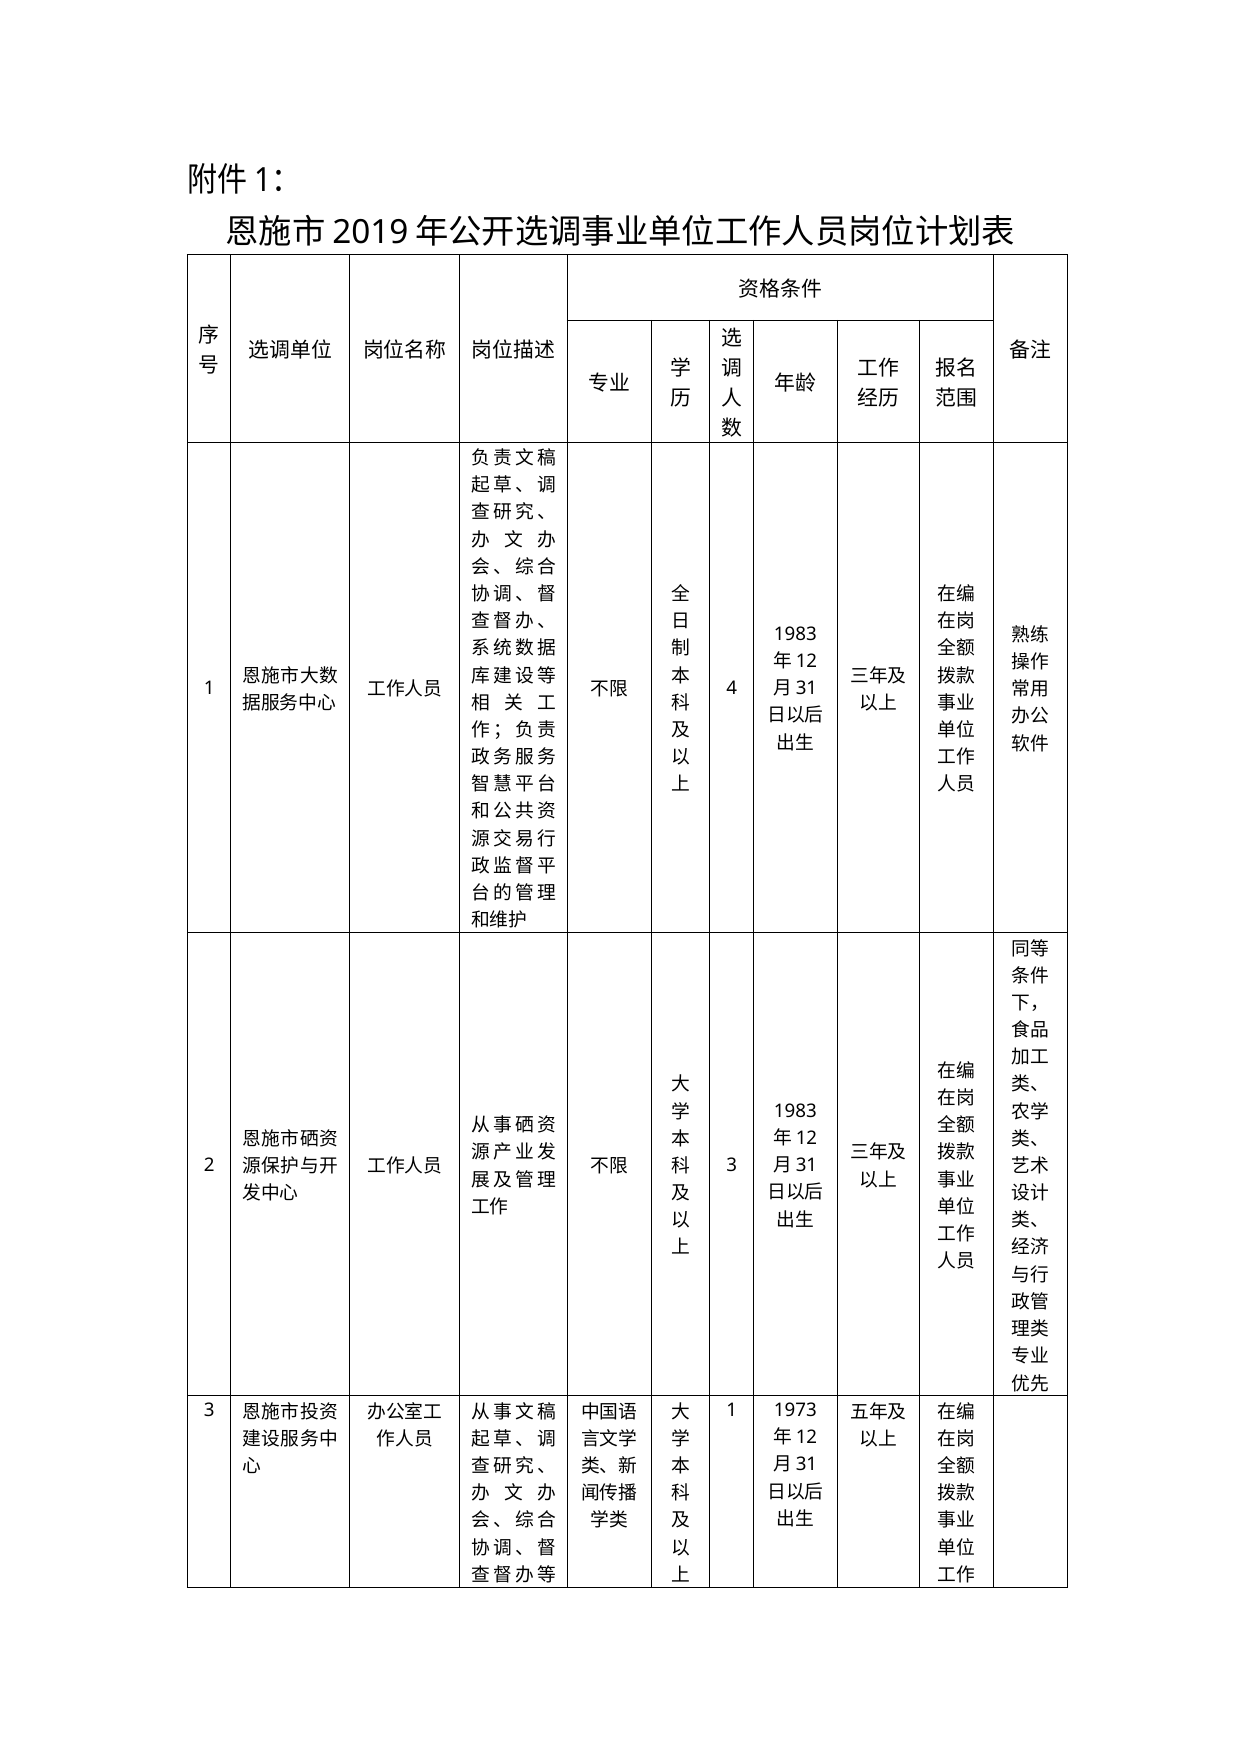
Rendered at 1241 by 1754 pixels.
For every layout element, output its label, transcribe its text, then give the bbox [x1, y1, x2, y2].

table_cell 不限 [568, 933, 651, 1395]
table_cell 3 [188, 1396, 230, 1587]
table_cell 恩施市大数据服务中心 [231, 443, 349, 932]
table_cell 负责文稿起草、调查研究、办文办会、综合协调、督查督办、系统数据库建设等相关工作；负责政务服务智慧平台和公共资源交易行政监督平台的管理和维护 [460, 443, 567, 932]
table_cell 工作经历 [838, 321, 919, 442]
table_cell 1983年12月31日以后出生 [754, 443, 837, 932]
table_cell 专业 [568, 321, 651, 442]
text 恩施市2019年公开选调事业单位工作人员岗位计划表 [187, 202, 1053, 254]
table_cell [460, 1396, 567, 1587]
table_header 备注 [994, 255, 1067, 442]
table_cell 同等条件下，食品加工类、农学类、艺术设计类、经济与行政管理类专业优先 [994, 933, 1067, 1395]
table_cell 在编在岗全额拨款事业单位工作人员 [920, 933, 993, 1395]
table_cell 学历 [652, 321, 709, 442]
table_header 岗位描述 [460, 255, 567, 442]
table_cell 从事硒资源产业发展及管理工作 [460, 933, 567, 1395]
table_cell 工作人员 [350, 443, 459, 932]
table_cell 三年及以上 [838, 933, 919, 1395]
table_cell 大学本科及以上 [652, 1396, 709, 1587]
table_cell 2 [188, 933, 230, 1395]
table_cell 1 [188, 443, 230, 932]
table_cell 工作人员 [350, 933, 459, 1395]
table_cell 恩施市投资建设服务中心 [231, 1396, 349, 1587]
table_cell 3 [710, 933, 753, 1395]
text 附件1： [187, 150, 1053, 202]
table_cell 熟练操作常用办公软件 [994, 443, 1067, 932]
table_cell 恩施市硒资源保护与开发中心 [231, 933, 349, 1395]
table_cell 1 [710, 1396, 753, 1587]
table_cell 在编在岗全额拨款事业单位工作人员 [920, 443, 993, 932]
table_cell 年龄 [754, 321, 837, 442]
table_header 资格条件 [568, 255, 993, 320]
table_cell [994, 1396, 1067, 1587]
table_cell 1973年12月31日以后出生 [754, 1396, 837, 1587]
table_cell 全日制本科及以上 [652, 443, 709, 932]
table_header 序号 [188, 255, 230, 442]
table_cell 选调人数 [710, 321, 753, 442]
table_header 选调单位 [231, 255, 349, 442]
table_header 岗位名称 [350, 255, 459, 442]
table_cell 不限 [568, 443, 651, 932]
table_cell 中国语言文学类、新闻传播学类 [568, 1396, 651, 1587]
table_cell 办公室工作人员 [350, 1396, 459, 1587]
table_cell 1983年12月31日以后出生 [754, 933, 837, 1395]
table_cell 在编在岗全额拨款事业单位工作人员 [920, 1396, 993, 1587]
table_cell 五年及以上 [838, 1396, 919, 1587]
table_cell 报名范围 [920, 321, 993, 442]
table_cell 三年及以上 [838, 443, 919, 932]
table_cell 大学本科及以上 [652, 933, 709, 1395]
table_cell 4 [710, 443, 753, 932]
